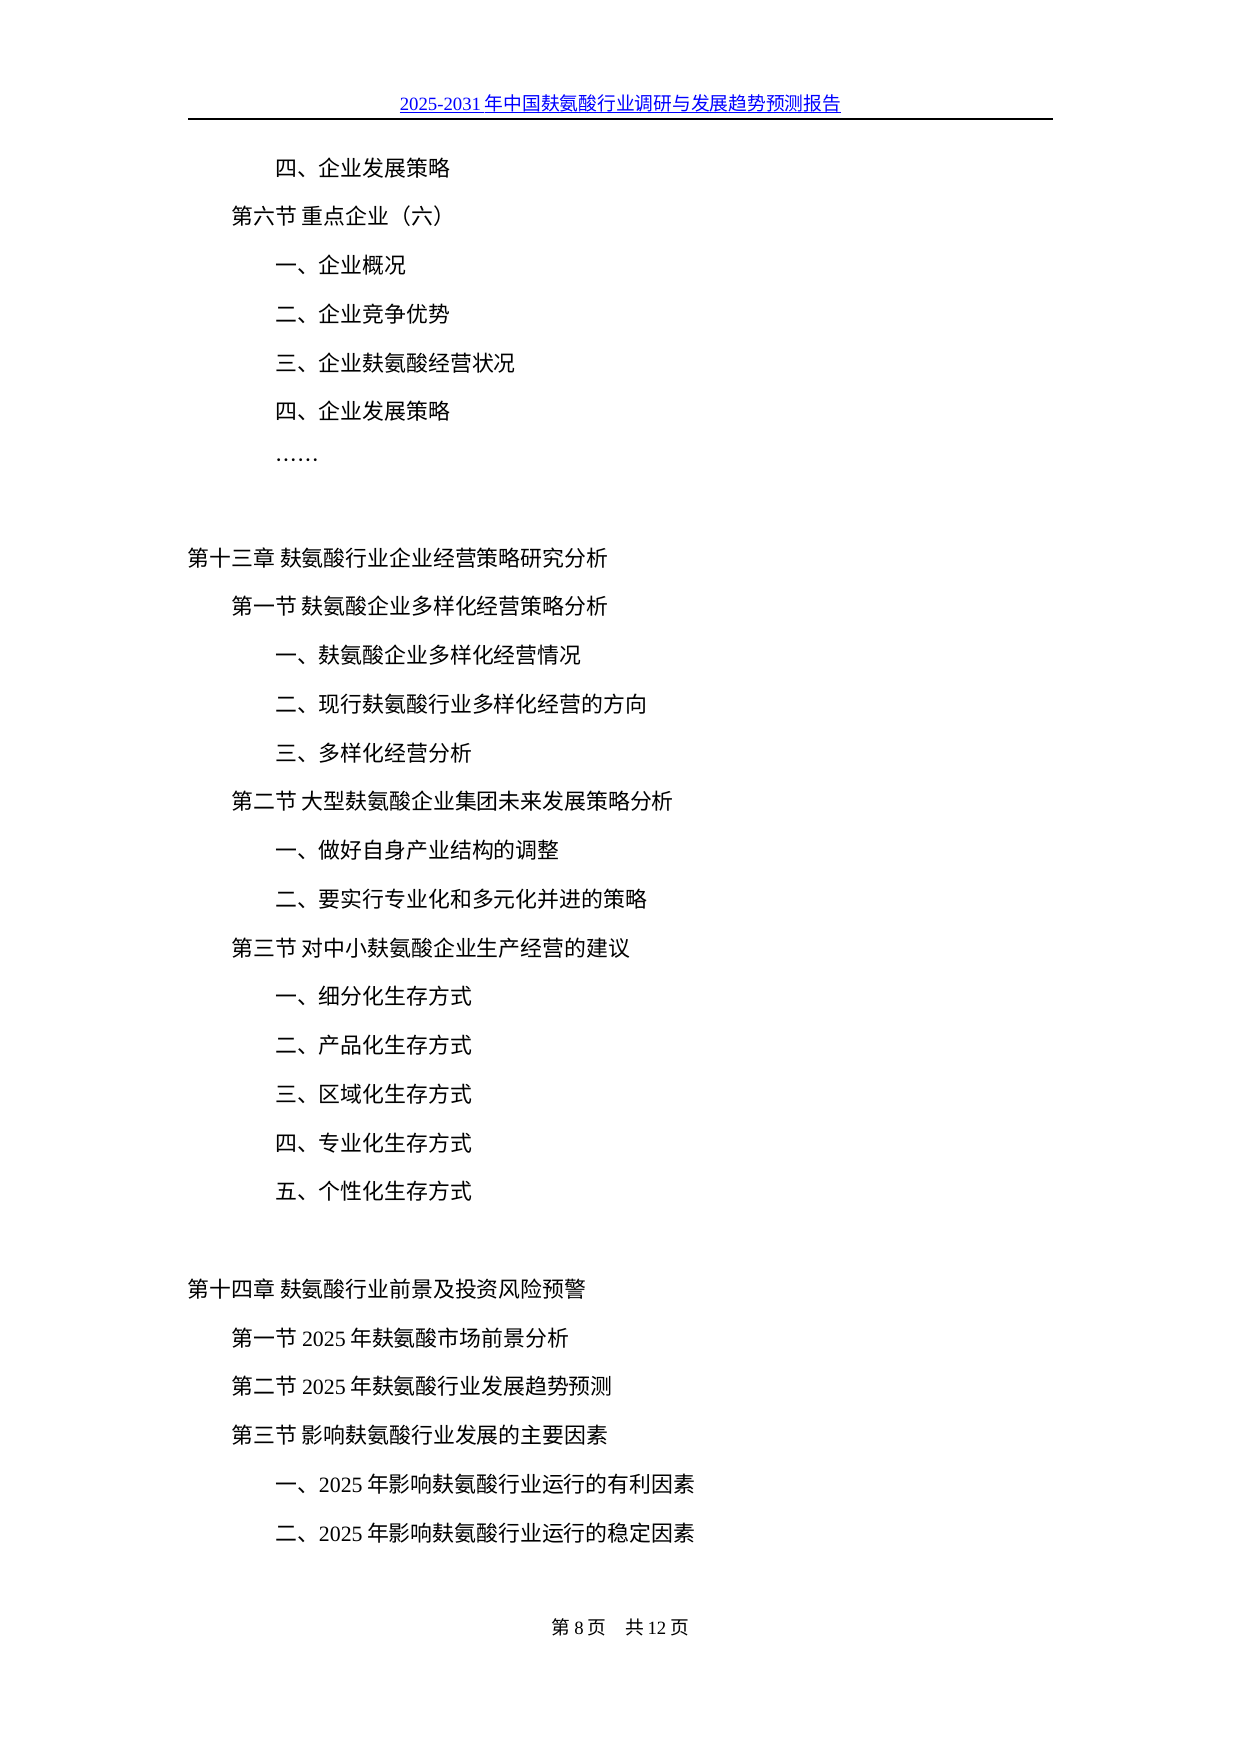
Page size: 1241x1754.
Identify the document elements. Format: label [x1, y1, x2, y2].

text [187, 150, 1053, 1548]
